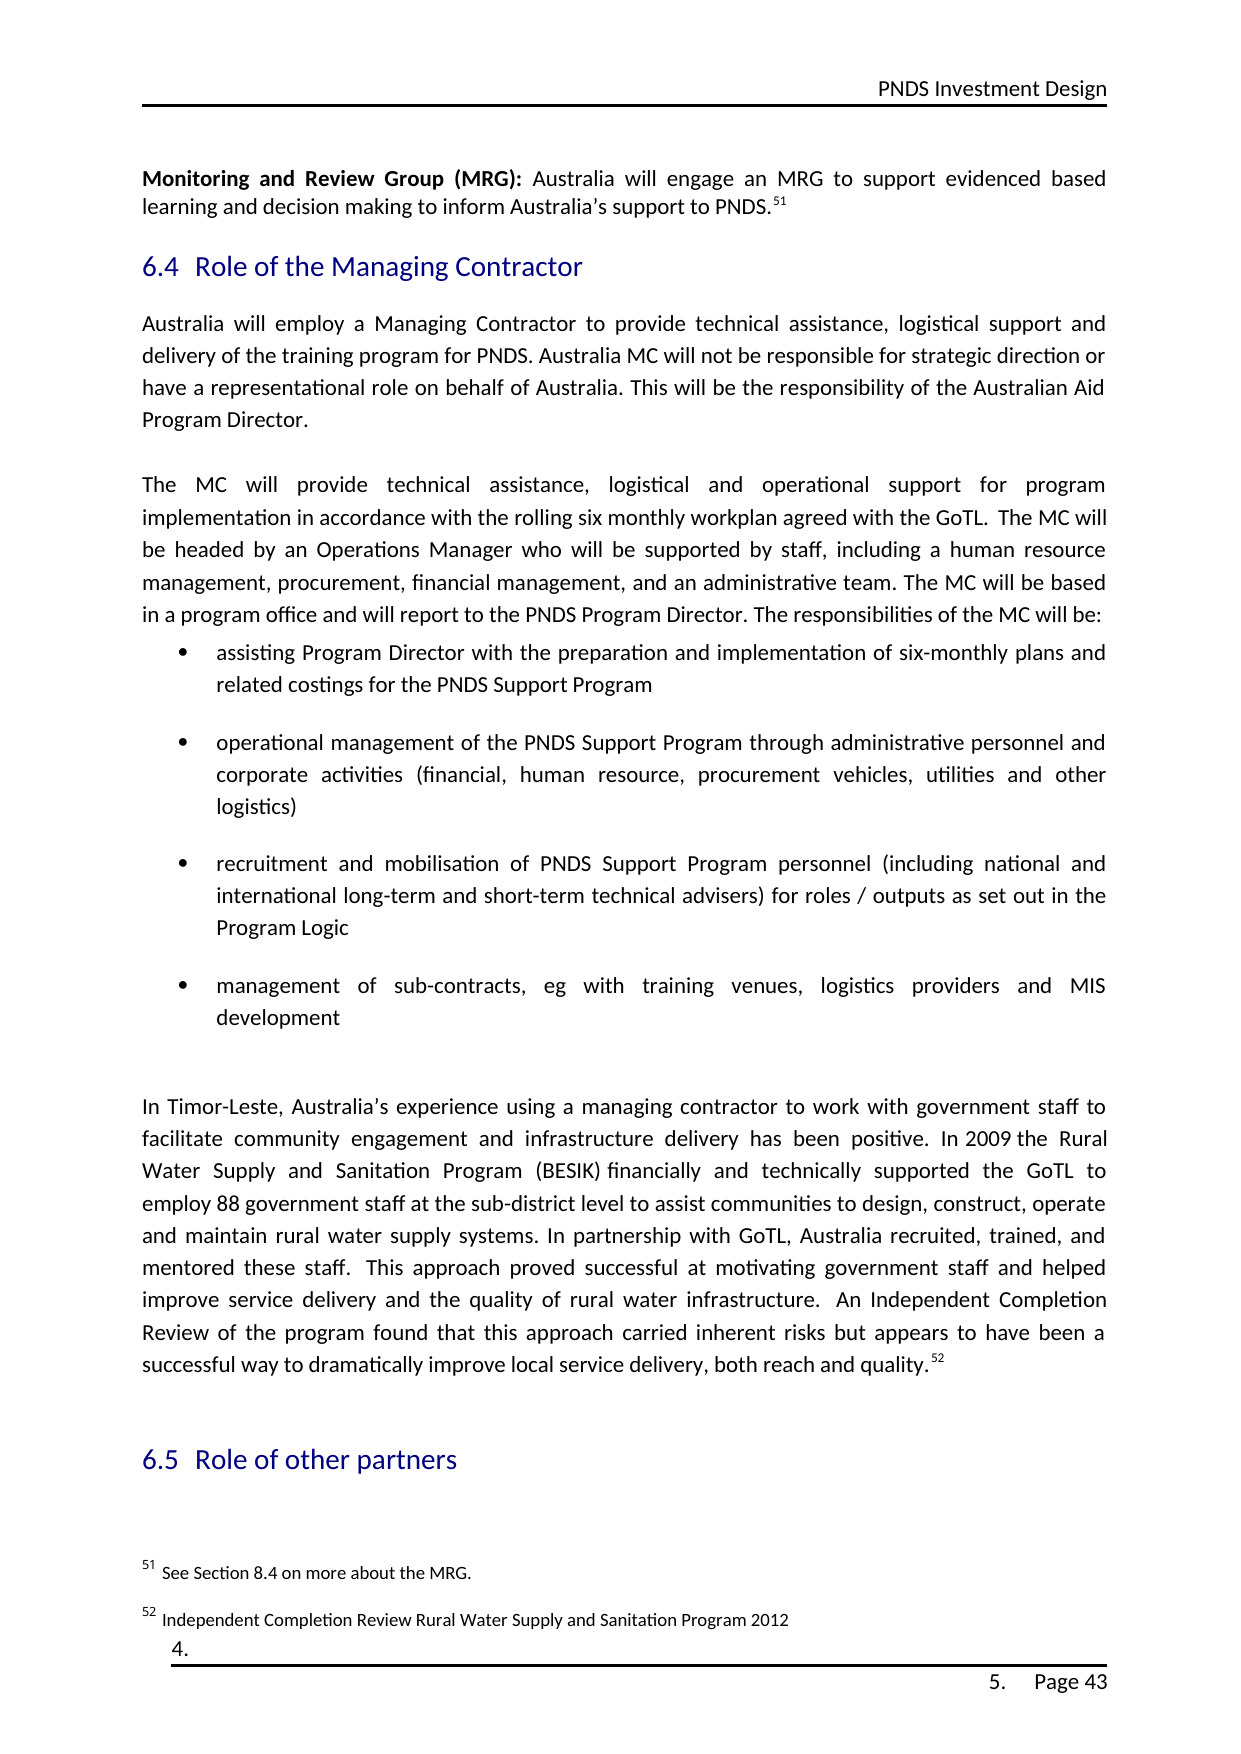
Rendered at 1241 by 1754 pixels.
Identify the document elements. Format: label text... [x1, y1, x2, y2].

subtitle Role of the Managing Contractor [142, 248, 1107, 284]
text In Timor-Leste, Australia’s experience using a managing contractor to work with government staff to facilitate community engagement and infrastructure delivery has been positive. In 2009 the Rural Water Supply and Sanitation Program (BESIK) financially and technically supported the GoTL to employ 88 government staff at the sub-district level to assist communities to design, construct, operate and maintain rural water supply systems. In partnership with GoTL, Australia recruited, trained, and mentored these staff. This approach proved successful at motivating government staff and helped improve service delivery and the quality of rural water infrastructure. An Independent Completion Review of the program found that this approach carried inherent risks but appears to have been a successful way to dramatically improve local service delivery, both reach and quality. [142, 1092, 1107, 1378]
list operational management of the PNDS Support Program through administrative personnel and corporate activities (financial, human resource, procurement vehicles, utilities and other logistics) [179, 728, 1107, 820]
list recruitment and mobilisation of PNDS Support Program personnel (including national and international long-term and short-term technical advisers) for roles / outputs as set out in the Program Logic [179, 849, 1107, 942]
text Australia will employ a Managing Contractor to provide technical assistance, logistical support and delivery of the training program for PNDS. Australia MC will not be responsible for strategic direction or have a representational role on behalf of Australia. This will be the responsibility of the Australian Aid Program Director. [142, 309, 1107, 433]
list management of sub-contracts, eg with training venues, logistics providers and MIS development [179, 971, 1107, 1031]
subtitle Role of other partners [142, 1441, 1107, 1477]
text Monitoring and Review Group (MRG): Australia will engage an MRG to support evidenced based learning and decision making to inform Australia’s support to PNDS. [142, 164, 1107, 220]
text The MC will provide technical assistance, logistical and operational support for program implementation in accordance with the rolling six monthly workplan agreed with the GoTL. The MC will be headed by an Operations Manager who will be supported by staff, including a human resource management, procurement, financial management, and an administrative team. The MC will be based in a program office and will report to the PNDS Program Director. The responsibilities of the MC will be: [142, 470, 1107, 628]
list assisting Program Director with the preparation and implementation of six-monthly plans and related costings for the PNDS Support Program [179, 638, 1107, 698]
